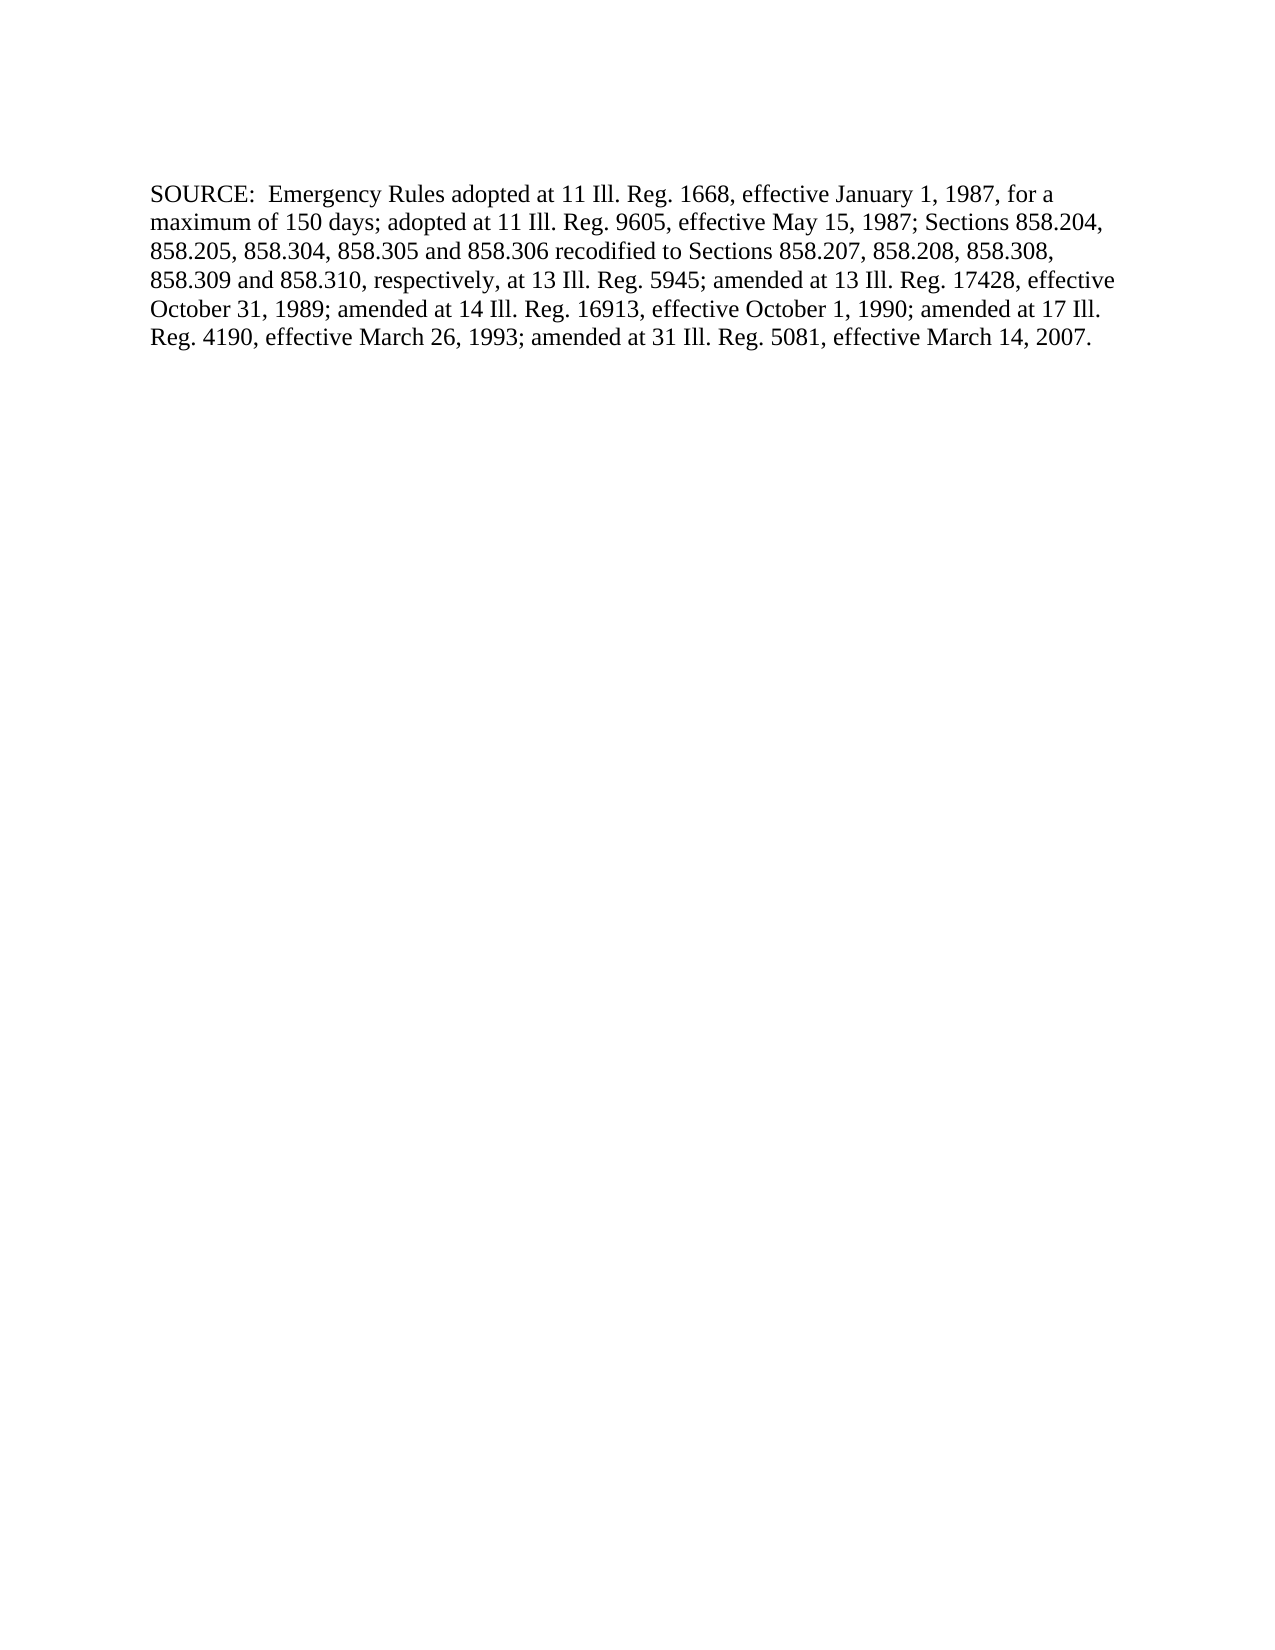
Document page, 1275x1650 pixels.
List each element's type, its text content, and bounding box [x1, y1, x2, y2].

text SOURCE: Emergency Rules adopted at 11 Ill. Reg. 1668, effective January 1, 1987, for a maximum of 150 days; adopted at 11 Ill. Reg. 9605, effective May 15, 1987; Sections 858.204, 858.205, 858.304, 858.305 and 858.306 recodified to Sections 858.207, 858.208, 858.308, 858.309 and 858.310, respectively, at 13 Ill. Reg. 5945; amended at 13 Ill. Reg. 17428, effective October 31, 1989; amended at 14 Ill. Reg. 16913, effective October 1, 1990; amended at 17 Ill. Reg. 4190, effective March 26, 1993; amended at 31 Ill. Reg. 5081, effective March 14, 2007. [150, 179, 1125, 351]
